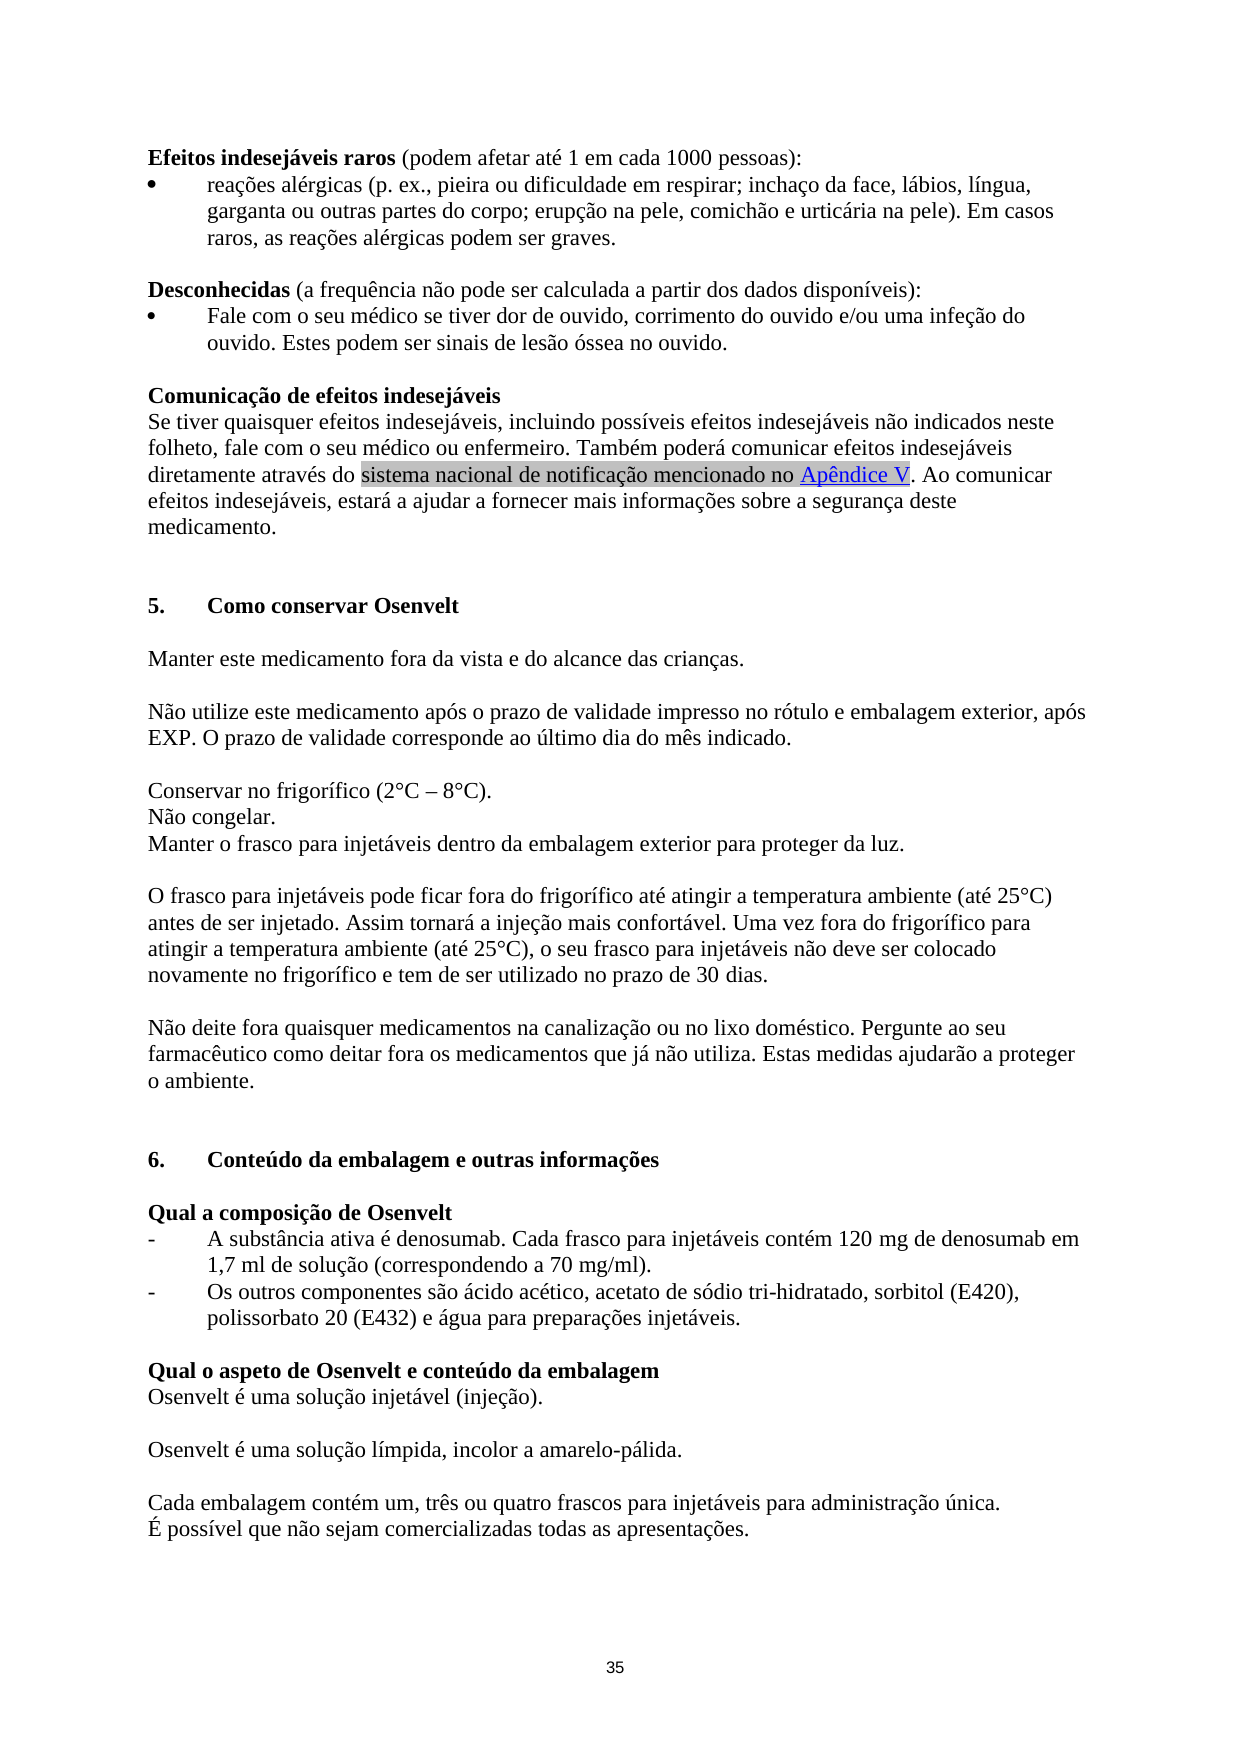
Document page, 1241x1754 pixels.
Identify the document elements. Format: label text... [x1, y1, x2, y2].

list Os outros componentes são ácido acético, acetato de sódio tri-hidratado, sorbitol (E420), polissorbato 20 (E432) e água para preparações injetáveis. [148, 1278, 1092, 1330]
list Comunicação de efeitos indesejáveis [148, 382, 1092, 408]
list 6. Conteúdo da embalagem e outras informações [148, 1146, 1092, 1172]
list O frasco para injetáveis pode ficar fora do frigorífico até atingir a temperatura ambiente (até 25°C) antes de ser injetado. Assim tornará a injeção mais confortável. Uma vez fora do frigorífico para atingir a temperatura ambiente (até 25°C), o seu frasco para injetáveis não deve ser colocado novamente no frigorífico e tem de ser utilizado no prazo de 30 dias. [148, 882, 1093, 988]
text Cada embalagem contém um, três ou quatro frascos para injetáveis para administração única. [148, 1488, 1092, 1515]
text Desconhecidas (a frequência não pode ser calculada a partir dos dados disponíveis): [148, 276, 1092, 303]
list Fale com o seu médico se tiver dor de ouvido, corrimento do ouvido e/ou uma infeção do ouvido. Estes podem ser sinais de lesão óssea no ouvido. [148, 303, 1092, 355]
list Qual a composição de Osenvelt [148, 1199, 1093, 1225]
text Qual o aspeto de Osenvelt e conteúdo da embalagem [148, 1357, 1092, 1383]
list Não deite fora quaisquer medicamentos na canalização ou no lixo doméstico. Pergunte ao seu farmacêutico como deitar fora os medicamentos que já não utiliza. Estas medidas ajudarão a proteger o ambiente. [148, 1014, 1093, 1093]
list A substância ativa é denosumab. Cada frasco para injetáveis contém 120 mg de denosumab em 1,7 ml de solução (correspondendo a 70 mg/ml). [148, 1225, 1092, 1278]
text Conservar no frigorífico (2°C – 8°C). [148, 777, 1092, 803]
text Manter o frasco para injetáveis dentro da embalagem exterior para proteger da luz. [148, 830, 1093, 856]
text É possível que não sejam comercializadas todas as apresentações. [148, 1515, 1092, 1541]
text Não congelar. [148, 803, 1093, 830]
text Não utilize este medicamento após o prazo de validade impresso no rótulo e embalagem exterior, após EXP. O prazo de validade corresponde ao último dia do mês indicado. [148, 698, 1093, 751]
text Osenvelt é uma solução injetável (injeção). [148, 1383, 1092, 1409]
list Manter este medicamento fora da vista e do alcance das crianças. [148, 645, 1093, 672]
list reações alérgicas (p. ex., pieira ou dificuldade em respirar; inchaço da face, lábios, língua, garganta ou outras partes do corpo; erupção na pele, comichão e urticária na pele). Em casos raros, as reações alérgicas podem ser graves. [148, 171, 1092, 250]
text Efeitos indesejáveis raros (podem afetar até 1 em cada 1000 pessoas): [148, 144, 1092, 171]
text Se tiver quaisquer efeitos indesejáveis, incluindo possíveis efeitos indesejáveis não indicados neste folheto, fale com o seu médico ou enfermeiro. Também poderá comunicar efeitos indesejáveis diretamente através do sistema nacional de notificação mencionado no Apêndice V. Ao comunicar efeitos indesejáveis, estará a ajudar a fornecer mais informações sobre a segurança deste medicamento. [148, 408, 1092, 540]
list 5. Como conservar Osenvelt [148, 592, 1092, 619]
list Osenvelt é uma solução límpida, incolor a amarelo-pálida. [148, 1436, 1092, 1462]
